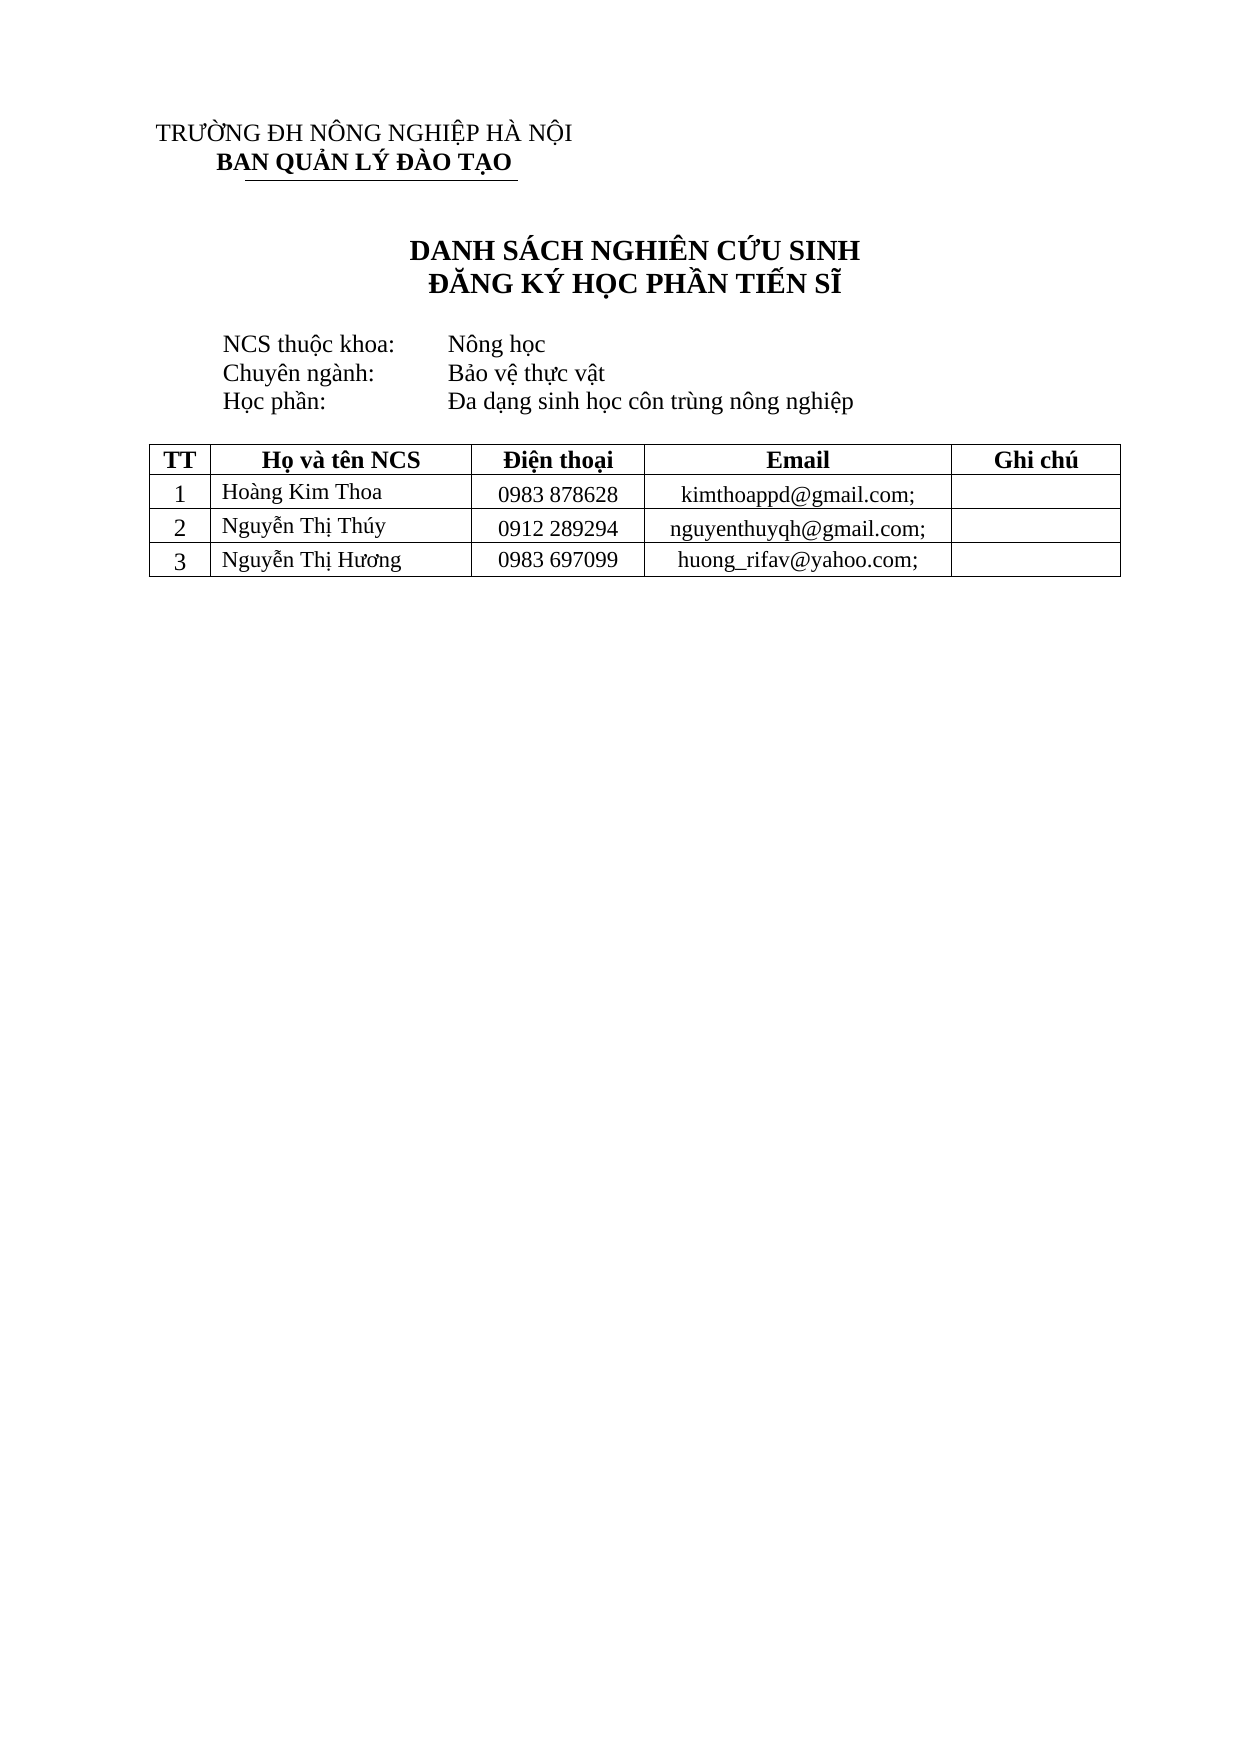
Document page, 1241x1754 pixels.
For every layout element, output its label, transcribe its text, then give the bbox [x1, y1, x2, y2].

text NCS thuộc khoa: Nông học [148, 329, 1122, 358]
table_header Họ và tên NCS [211, 445, 471, 474]
table_cell nguyenthuyqh@gmail.com; [645, 509, 951, 542]
table_cell 3 [150, 543, 210, 576]
text Học phần: Đa dạng sinh học côn trùng nông nghiệp [148, 386, 1122, 415]
table_cell Hoàng Kim Thoa [211, 475, 471, 508]
table_cell Nguyễn Thị Hương [211, 543, 471, 576]
table_cell 1 [150, 475, 210, 508]
table_header Ghi chú [952, 445, 1120, 474]
table_cell [952, 475, 1120, 508]
table_cell huong_rifav@yahoo.com; [645, 543, 951, 576]
table_cell [952, 543, 1120, 576]
text Chuyên ngành: Bảo vệ thực vật [148, 358, 1122, 386]
table_cell 2 [150, 509, 210, 542]
table_cell kimthoappd@gmail.com; [645, 475, 951, 508]
table_header Điện thoại [472, 445, 644, 474]
table_cell Nguyễn Thị Thúy [211, 509, 471, 542]
text DANH SÁCH NGHIÊN CỨU SINH [148, 233, 1122, 267]
table_header Email [645, 445, 951, 474]
text BAN QUẢN LÝ ĐÀO TẠO [148, 147, 580, 176]
table_cell 0983 697099 [472, 543, 644, 576]
table_header TT [150, 445, 210, 474]
table_cell 0912 289294 [472, 509, 644, 542]
table_cell [952, 509, 1120, 542]
text ĐĂNG KÝ HỌC PHẦN TIẾN SĨ [148, 267, 1122, 300]
table_cell 0983 878628 [472, 475, 644, 508]
text TRƯỜNG ĐH NÔNG NGHIỆP HÀ NỘI [148, 118, 580, 147]
